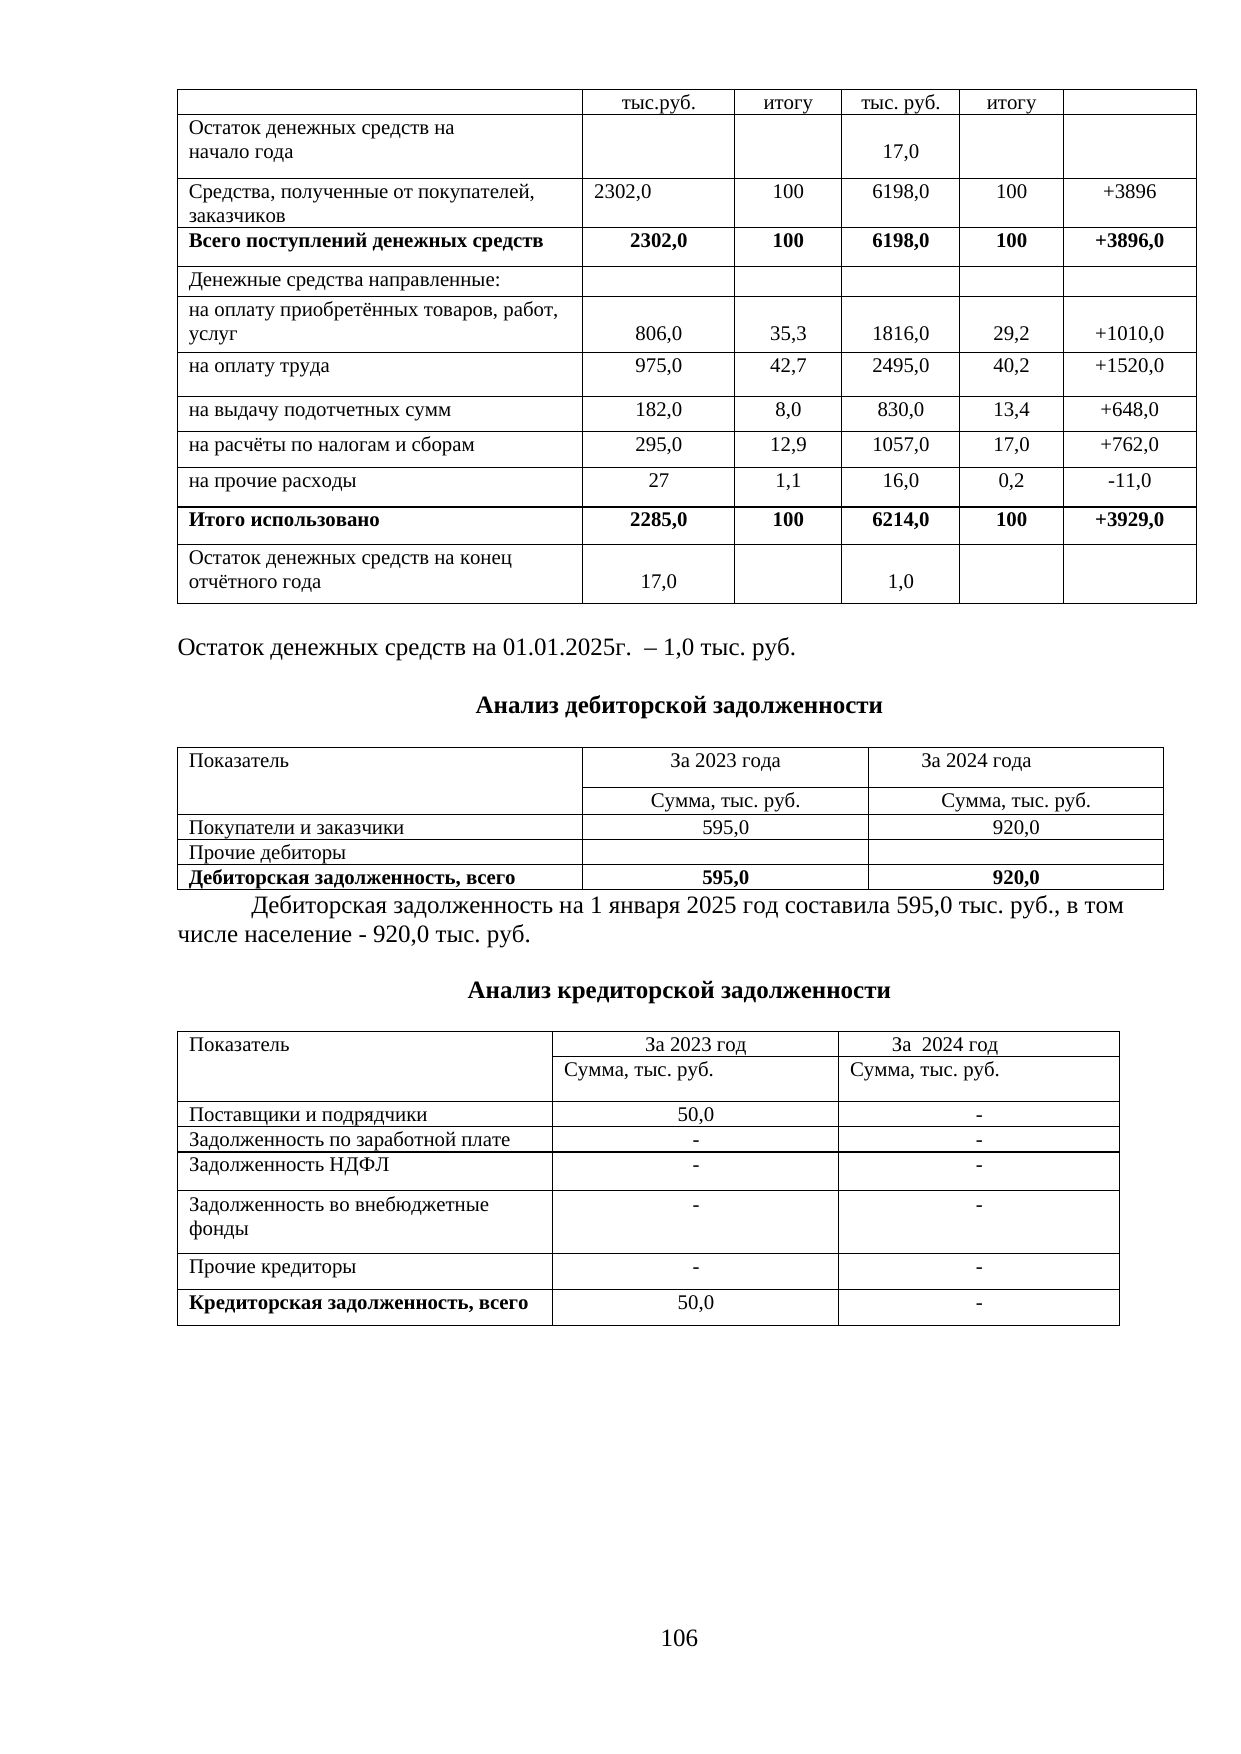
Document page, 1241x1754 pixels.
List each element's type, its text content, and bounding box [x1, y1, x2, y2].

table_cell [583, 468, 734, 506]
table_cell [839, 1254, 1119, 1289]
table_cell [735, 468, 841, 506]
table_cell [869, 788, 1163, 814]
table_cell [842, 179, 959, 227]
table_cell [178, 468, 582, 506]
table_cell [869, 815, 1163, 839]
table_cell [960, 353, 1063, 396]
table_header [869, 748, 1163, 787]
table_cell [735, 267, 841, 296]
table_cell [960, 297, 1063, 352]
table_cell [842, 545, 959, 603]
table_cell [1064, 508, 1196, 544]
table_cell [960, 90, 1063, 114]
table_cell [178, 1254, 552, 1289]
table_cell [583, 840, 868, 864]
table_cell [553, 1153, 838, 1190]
text Анализ дебиторской задолженности [177, 690, 1181, 718]
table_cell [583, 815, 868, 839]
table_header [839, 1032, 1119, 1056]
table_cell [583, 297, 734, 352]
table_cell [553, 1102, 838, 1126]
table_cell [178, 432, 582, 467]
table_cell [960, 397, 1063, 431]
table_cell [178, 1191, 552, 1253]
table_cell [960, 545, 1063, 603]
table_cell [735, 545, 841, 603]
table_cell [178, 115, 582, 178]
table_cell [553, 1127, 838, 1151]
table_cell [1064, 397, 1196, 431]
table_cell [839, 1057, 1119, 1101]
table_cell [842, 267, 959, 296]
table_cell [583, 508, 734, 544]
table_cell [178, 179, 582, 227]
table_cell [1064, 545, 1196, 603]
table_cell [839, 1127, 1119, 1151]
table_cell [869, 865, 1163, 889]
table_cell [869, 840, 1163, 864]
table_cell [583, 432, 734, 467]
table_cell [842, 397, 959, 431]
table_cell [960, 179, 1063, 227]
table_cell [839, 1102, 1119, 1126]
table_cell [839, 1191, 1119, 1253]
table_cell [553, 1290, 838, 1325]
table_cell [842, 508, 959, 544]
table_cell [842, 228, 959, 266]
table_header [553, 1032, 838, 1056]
text Остаток денежных средств на 01.01.2025г. – 1,0 тыс. руб. [177, 632, 1181, 661]
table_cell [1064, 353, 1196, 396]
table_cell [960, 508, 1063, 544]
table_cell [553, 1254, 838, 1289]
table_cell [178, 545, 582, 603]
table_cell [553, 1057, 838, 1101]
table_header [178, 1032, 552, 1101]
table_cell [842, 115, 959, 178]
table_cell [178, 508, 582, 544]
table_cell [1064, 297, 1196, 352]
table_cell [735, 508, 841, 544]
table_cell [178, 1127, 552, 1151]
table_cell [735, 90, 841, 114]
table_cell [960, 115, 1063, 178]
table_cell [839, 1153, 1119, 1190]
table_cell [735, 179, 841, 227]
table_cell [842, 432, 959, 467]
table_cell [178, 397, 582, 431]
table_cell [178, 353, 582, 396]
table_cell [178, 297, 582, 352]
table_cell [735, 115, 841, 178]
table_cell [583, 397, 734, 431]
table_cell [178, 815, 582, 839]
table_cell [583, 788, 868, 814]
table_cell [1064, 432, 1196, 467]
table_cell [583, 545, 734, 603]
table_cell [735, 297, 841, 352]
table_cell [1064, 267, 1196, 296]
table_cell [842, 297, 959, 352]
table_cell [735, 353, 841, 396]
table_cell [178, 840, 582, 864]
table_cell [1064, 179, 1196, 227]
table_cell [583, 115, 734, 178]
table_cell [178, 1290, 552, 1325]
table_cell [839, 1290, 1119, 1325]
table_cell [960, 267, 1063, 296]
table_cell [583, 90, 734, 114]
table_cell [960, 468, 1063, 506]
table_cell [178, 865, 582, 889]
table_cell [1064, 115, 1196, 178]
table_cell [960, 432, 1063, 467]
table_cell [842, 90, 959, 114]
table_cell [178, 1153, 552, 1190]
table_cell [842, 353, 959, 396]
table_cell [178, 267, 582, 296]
text Дебиторская задолженность на 1 января 2025 год составила 595,0 тыс. руб., в том числе население - 920,0 тыс. руб. [162, 890, 1181, 948]
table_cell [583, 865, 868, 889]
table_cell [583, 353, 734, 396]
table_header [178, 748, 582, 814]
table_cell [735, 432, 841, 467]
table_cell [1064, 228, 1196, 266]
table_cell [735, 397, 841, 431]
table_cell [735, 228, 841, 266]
text Анализ кредиторской задолженности [177, 976, 1181, 1004]
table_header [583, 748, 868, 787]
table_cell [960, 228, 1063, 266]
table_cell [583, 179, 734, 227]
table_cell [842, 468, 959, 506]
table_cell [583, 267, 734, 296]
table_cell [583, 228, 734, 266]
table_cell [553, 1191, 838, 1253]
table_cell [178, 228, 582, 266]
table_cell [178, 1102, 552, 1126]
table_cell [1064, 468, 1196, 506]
